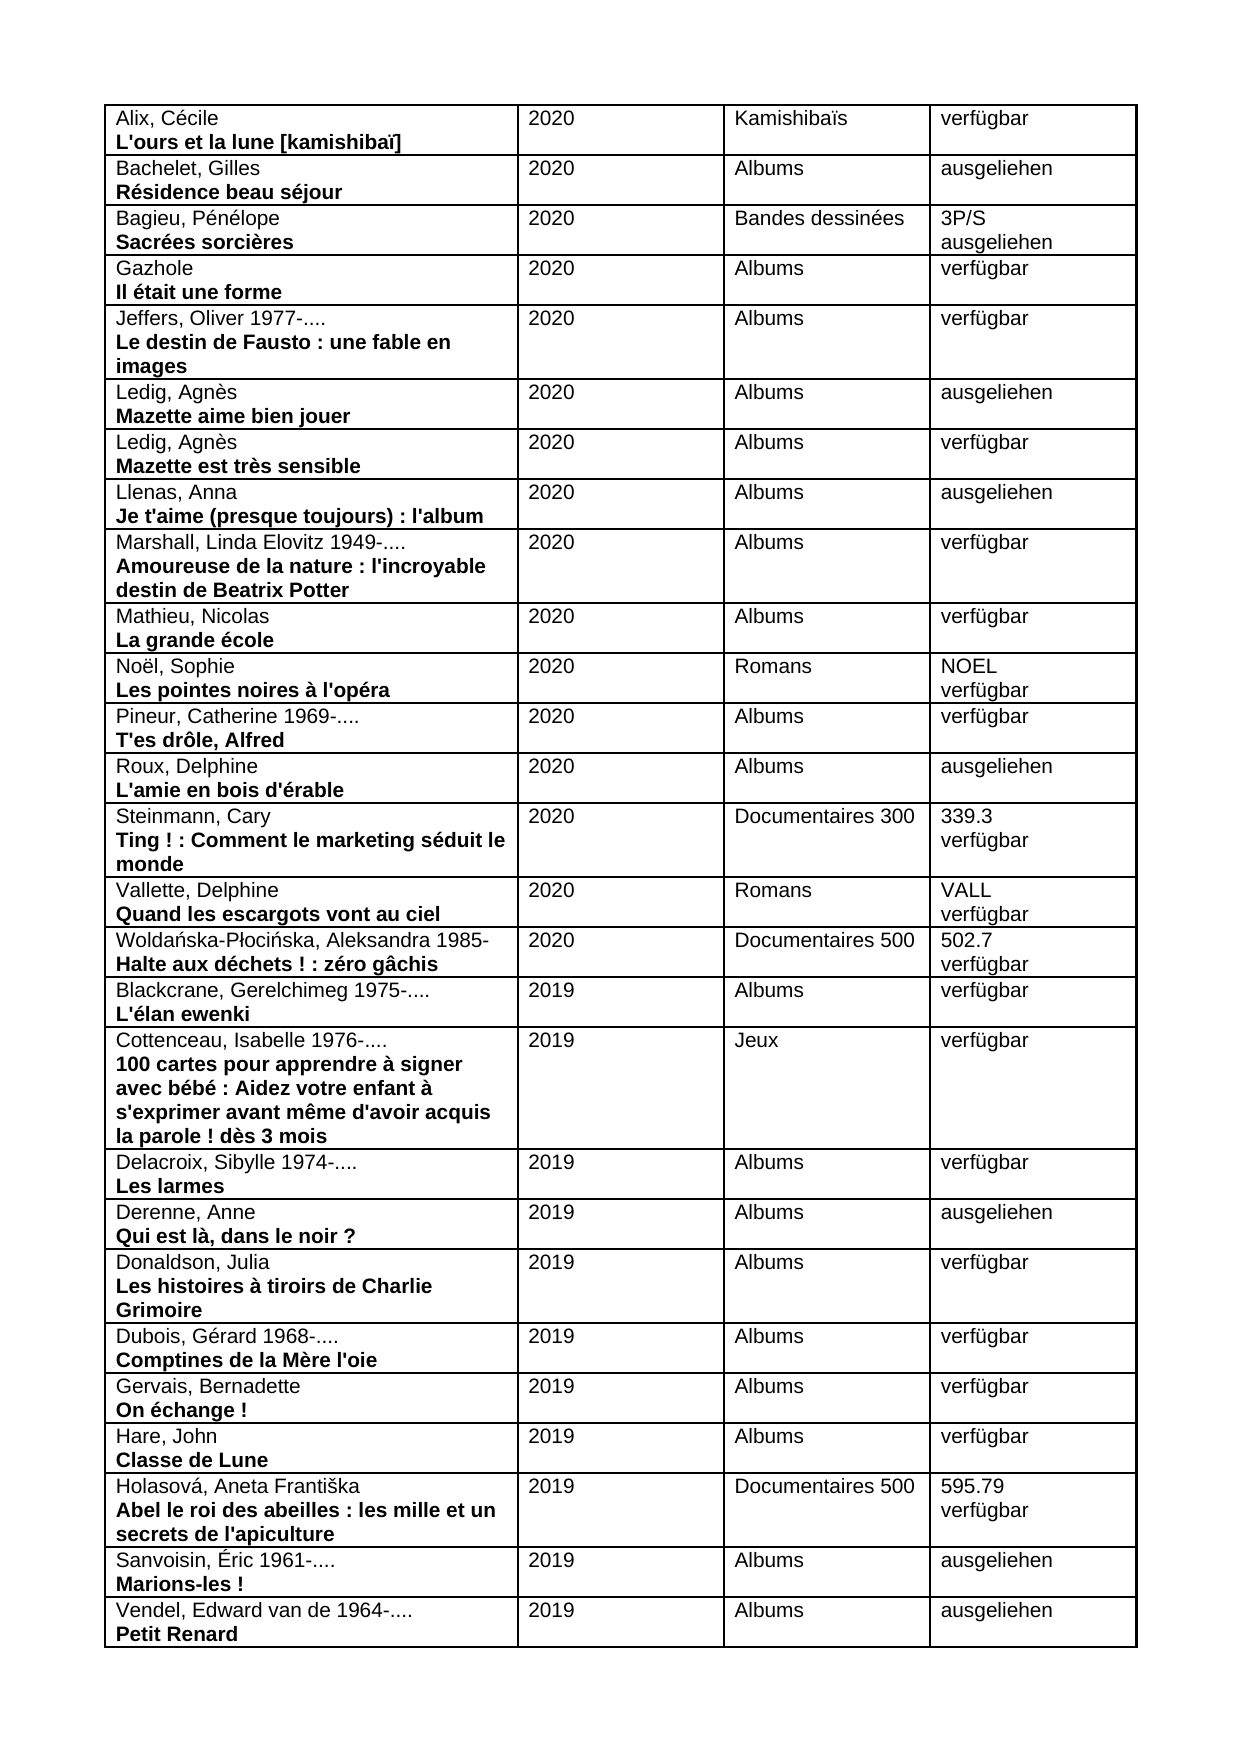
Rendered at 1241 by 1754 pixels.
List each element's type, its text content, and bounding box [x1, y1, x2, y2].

table_cell verfügbar [931, 1028, 1135, 1148]
table_cell 339.3 verfügbar [931, 804, 1135, 876]
table_cell Documentaires 300 [725, 804, 929, 876]
table_cell 2020 [519, 380, 723, 428]
table_cell 2020 [519, 530, 723, 602]
table_cell 2020 [519, 430, 723, 478]
table_cell Albums [725, 1598, 929, 1646]
table_cell verfügbar [931, 704, 1135, 752]
table_cell Albums [725, 530, 929, 602]
table_cell Delacroix, Sibylle 1974-.... Les larmes [106, 1150, 517, 1198]
table_cell Steinmann, Cary Ting ! : Comment le marketing séduit le monde [106, 804, 517, 876]
table_cell Cottenceau, Isabelle 1976-.... 100 cartes pour apprendre à signer avec bébé : Aidez votre enfant à s'exprimer avant même d'avoir acquis la parole ! dès 3 mois [106, 1028, 517, 1148]
table_cell verfügbar [931, 604, 1135, 652]
table_cell Jeffers, Oliver 1977-.... Le destin de Fausto : une fable en images [106, 306, 517, 378]
table_cell 2020 [519, 654, 723, 702]
table_cell Kamishibaïs [725, 106, 929, 154]
table_cell Bagieu, Pénélope Sacrées sorcières [106, 206, 517, 254]
table_cell 2020 [519, 206, 723, 254]
table_cell Albums [725, 306, 929, 378]
table_cell 2019 [519, 978, 723, 1026]
table_cell 2019 [519, 1374, 723, 1422]
table_cell 2020 [519, 156, 723, 204]
table_cell verfügbar [931, 1324, 1135, 1372]
table_cell Albums [725, 704, 929, 752]
table_cell Bachelet, Gilles Résidence beau séjour [106, 156, 517, 204]
table_cell Albums [725, 1150, 929, 1198]
table_cell verfügbar [931, 430, 1135, 478]
table_cell 2020 [519, 306, 723, 378]
table_cell 2020 [519, 604, 723, 652]
table_cell Albums [725, 1250, 929, 1322]
table_cell 3P/S ausgeliehen [931, 206, 1135, 254]
table_cell VALL verfügbar [931, 878, 1135, 926]
table_cell Romans [725, 878, 929, 926]
table_cell 2019 [519, 1150, 723, 1198]
table_cell Albums [725, 1424, 929, 1472]
table_cell Albums [725, 1200, 929, 1248]
table_cell ausgeliehen [931, 754, 1135, 802]
table_cell Albums [725, 1324, 929, 1372]
table_cell 2020 [519, 878, 723, 926]
table_cell Vendel, Edward van de 1964-.... Petit Renard [106, 1598, 517, 1646]
table_cell Donaldson, Julia Les histoires à tiroirs de Charlie Grimoire [106, 1250, 517, 1322]
table_cell Jeux [725, 1028, 929, 1148]
table_cell Roux, Delphine L'amie en bois d'érable [106, 754, 517, 802]
table_cell Blackcrane, Gerelchimeg 1975-.... L'élan ewenki [106, 978, 517, 1026]
table_cell 2019 [519, 1424, 723, 1472]
table_cell ausgeliehen [931, 1548, 1135, 1596]
table_cell Bandes dessinées [725, 206, 929, 254]
table_cell Woldańska-Płocińska, Aleksandra 1985- Halte aux déchets ! : zéro gâchis [106, 928, 517, 976]
table_cell NOEL verfügbar [931, 654, 1135, 702]
table_cell 2020 [519, 106, 723, 154]
table_cell 2020 [519, 256, 723, 304]
table_cell Derenne, Anne Qui est là, dans le noir ? [106, 1200, 517, 1248]
table_cell Gervais, Bernadette On échange ! [106, 1374, 517, 1422]
table_cell Marshall, Linda Elovitz 1949-.... Amoureuse de la nature : l'incroyable destin de Beatrix Potter [106, 530, 517, 602]
table_cell Albums [725, 1548, 929, 1596]
table_cell Albums [725, 156, 929, 204]
table_cell Albums [725, 380, 929, 428]
table_cell verfügbar [931, 530, 1135, 602]
table_cell Albums [725, 604, 929, 652]
table_cell Alix, Cécile L'ours et la lune [kamishibaï] [106, 106, 517, 154]
table_cell 2019 [519, 1200, 723, 1248]
table_cell verfügbar [931, 978, 1135, 1026]
table_cell ausgeliehen [931, 1200, 1135, 1248]
table_cell 2019 [519, 1250, 723, 1322]
table_cell verfügbar [931, 1374, 1135, 1422]
table_cell ausgeliehen [931, 380, 1135, 428]
table_cell 2019 [519, 1598, 723, 1646]
table_cell Gazhole Il était une forme [106, 256, 517, 304]
table_cell verfügbar [931, 306, 1135, 378]
table_cell Albums [725, 430, 929, 478]
table_cell Albums [725, 480, 929, 528]
table_cell 2020 [519, 928, 723, 976]
table_cell 502.7 verfügbar [931, 928, 1135, 976]
table_cell Documentaires 500 [725, 928, 929, 976]
table_cell Albums [725, 1374, 929, 1422]
table_cell Documentaires 500 [725, 1474, 929, 1546]
table_cell 2020 [519, 804, 723, 876]
table_cell Holasová, Aneta Františka Abel le roi des abeilles : les mille et un secrets de l'apiculture [106, 1474, 517, 1546]
table_cell Albums [725, 256, 929, 304]
table_cell verfügbar [931, 1250, 1135, 1322]
table_cell Llenas, Anna Je t'aime (presque toujours) : l'album [106, 480, 517, 528]
table_cell 2019 [519, 1028, 723, 1148]
table_cell verfügbar [931, 106, 1135, 154]
table_cell 2019 [519, 1474, 723, 1546]
table_cell Ledig, Agnès Mazette aime bien jouer [106, 380, 517, 428]
table_cell ausgeliehen [931, 480, 1135, 528]
table_cell Albums [725, 754, 929, 802]
table_cell Ledig, Agnès Mazette est très sensible [106, 430, 517, 478]
table_cell Noël, Sophie Les pointes noires à l'opéra [106, 654, 517, 702]
table_cell Mathieu, Nicolas La grande école [106, 604, 517, 652]
table_cell verfügbar [931, 256, 1135, 304]
table_cell Dubois, Gérard 1968-.... Comptines de la Mère l'oie [106, 1324, 517, 1372]
table_cell Pineur, Catherine 1969-.... T'es drôle, Alfred [106, 704, 517, 752]
table_cell Sanvoisin, Éric 1961-.... Marions-les ! [106, 1548, 517, 1596]
table_cell Romans [725, 654, 929, 702]
table_cell Albums [725, 978, 929, 1026]
table_cell ausgeliehen [931, 1598, 1135, 1646]
table_cell verfügbar [931, 1424, 1135, 1472]
table_cell 2020 [519, 754, 723, 802]
table_cell 2020 [519, 704, 723, 752]
table_cell verfügbar [931, 1150, 1135, 1198]
table_cell ausgeliehen [931, 156, 1135, 204]
table_cell Hare, John Classe de Lune [106, 1424, 517, 1472]
table_cell 595.79 verfügbar [931, 1474, 1135, 1546]
table_cell 2019 [519, 1548, 723, 1596]
table_cell Vallette, Delphine Quand les escargots vont au ciel [106, 878, 517, 926]
table_cell 2020 [519, 480, 723, 528]
table_cell 2019 [519, 1324, 723, 1372]
